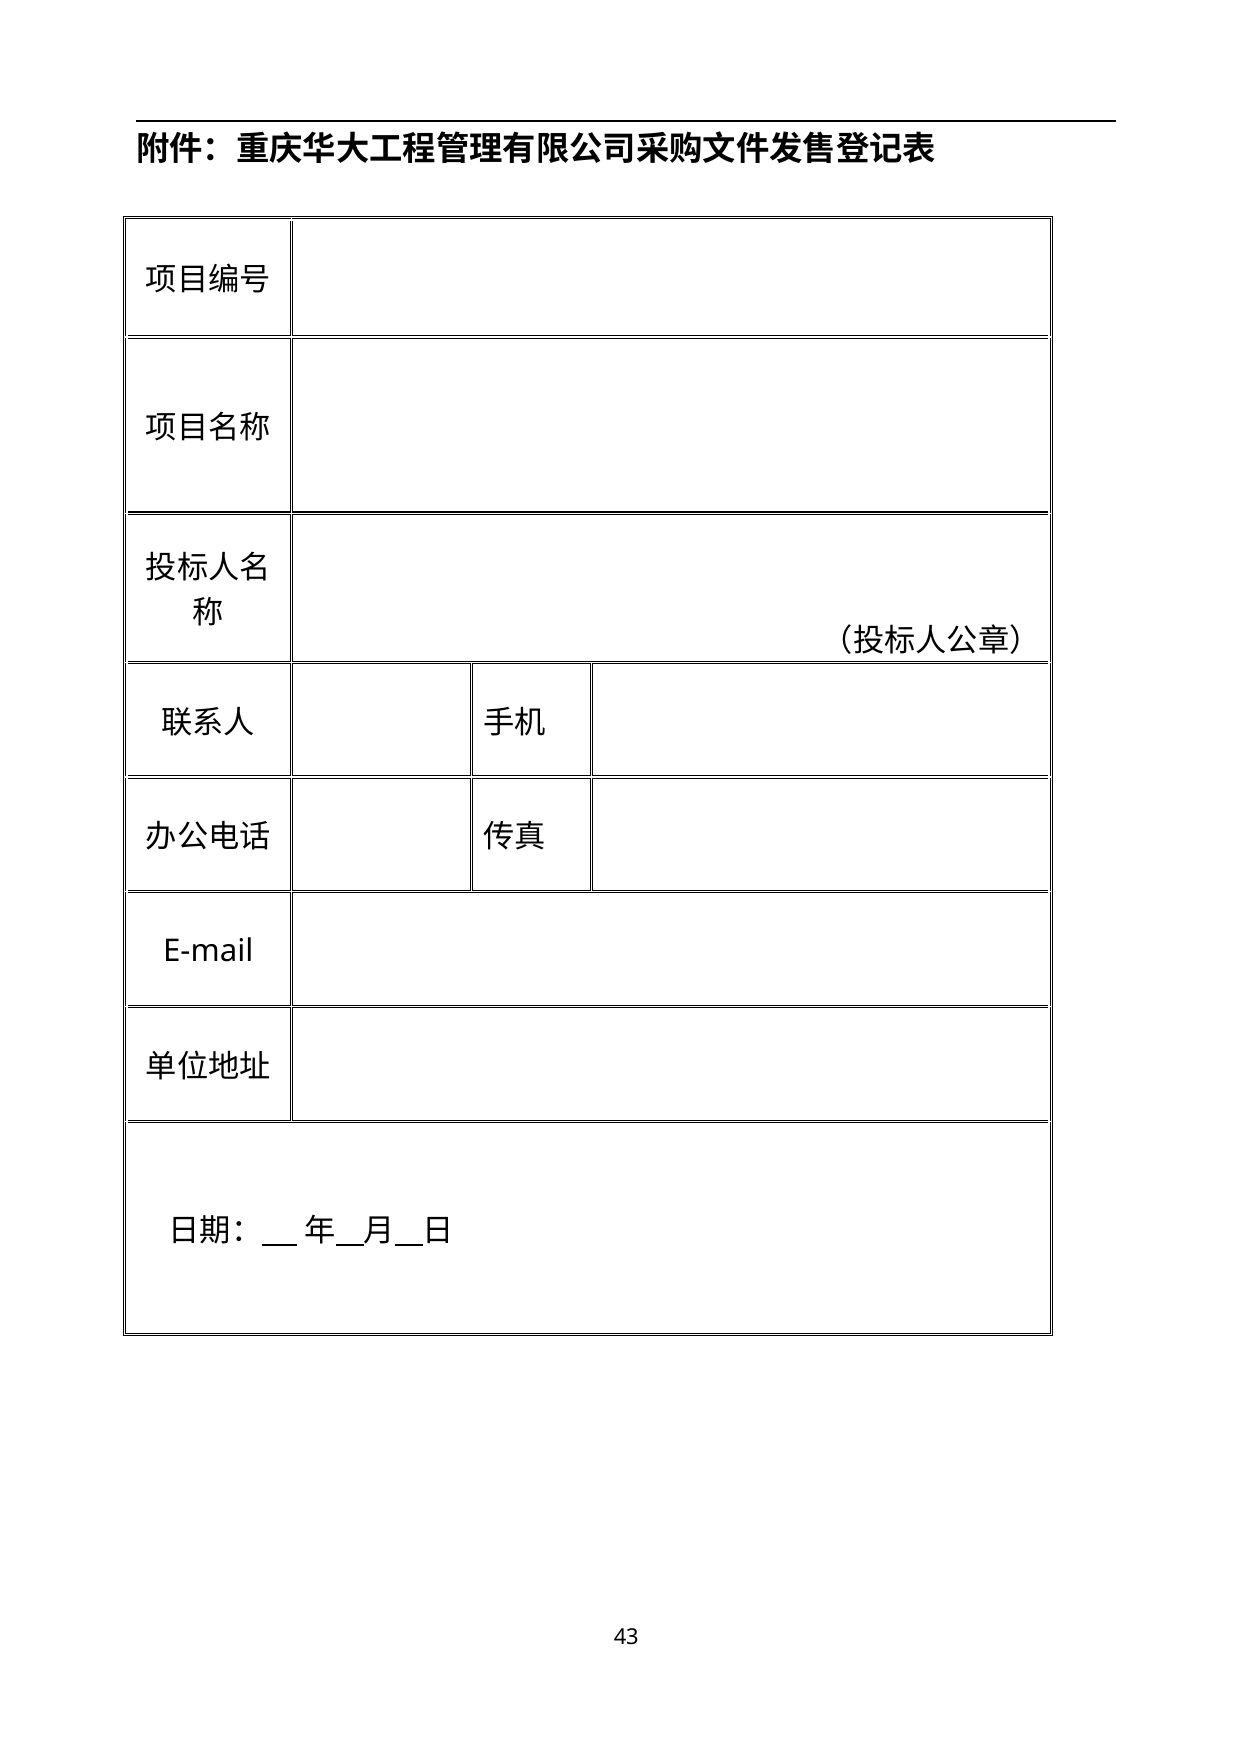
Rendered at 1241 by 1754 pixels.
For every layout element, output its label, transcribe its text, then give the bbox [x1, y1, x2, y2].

table_cell [293, 664, 470, 775]
table_cell （投标人公章） [293, 511, 1050, 661]
table_cell [593, 661, 1050, 775]
table_header [291, 219, 1050, 335]
table_cell 传真 [473, 779, 590, 890]
table_cell [293, 1005, 1050, 1119]
table_cell 投标人名称 [126, 511, 290, 661]
table_cell [293, 779, 470, 890]
table_cell 项目名称 [125, 335, 291, 511]
table_header 项目编号 [126, 219, 291, 335]
table_cell 日期： 年 月 日 [126, 1120, 1050, 1333]
table_cell 单位地址 [126, 1005, 290, 1119]
table_cell 办公电话 [125, 775, 291, 890]
text 附件：重庆华大工程管理有限公司采购文件发售登记表 [136, 122, 1116, 170]
table_cell E-mail [125, 890, 291, 1005]
table_cell 联系人 [126, 661, 290, 775]
table_cell [592, 775, 1052, 890]
table_cell [291, 890, 1052, 1005]
table_cell 手机 [473, 664, 590, 775]
table_cell [291, 335, 1052, 511]
